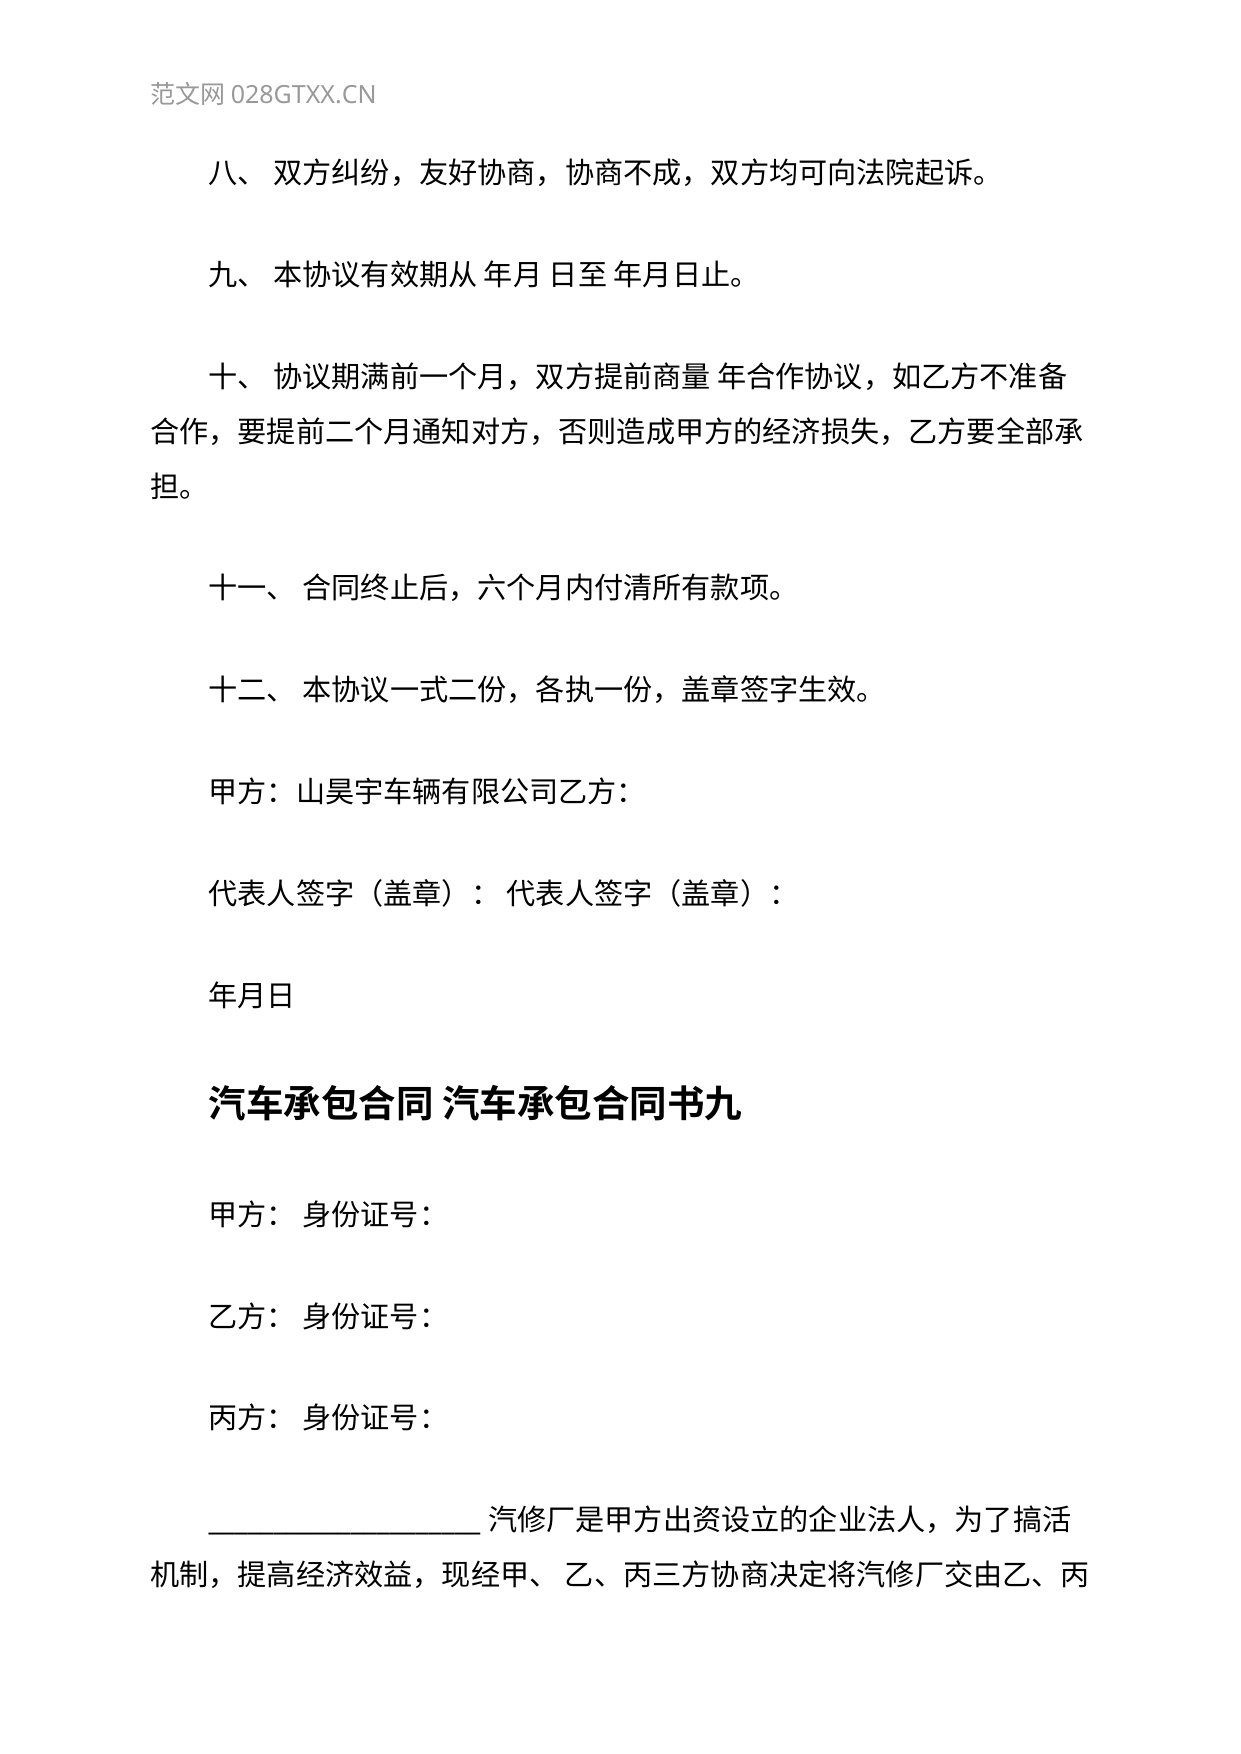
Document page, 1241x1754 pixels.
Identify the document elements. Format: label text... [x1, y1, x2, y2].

text 代表人签字（盖章）： 代表人签字（盖章）： [150, 870, 1090, 913]
text 年月日 [150, 972, 1090, 1014]
text 乙方： 身份证号： [150, 1293, 1090, 1335]
text 甲方：山昊宇车辆有限公司乙方： [150, 769, 1090, 811]
text 汽车承包合同 汽车承包合同书九 [150, 1074, 1090, 1128]
text 丙方： 身份证号： [150, 1395, 1090, 1437]
text 九、 本协议有效期从 年月 日至 年月日止。 [150, 252, 1090, 294]
text 十二、 本协议一式二份，各执一份，盖章签字生效。 [150, 667, 1090, 709]
text 十、 协议期满前一个月，双方提前商量 年合作协议，如乙方不准备合作，要提前二个月通知对方，否则造成甲方的经济损失，乙方要全部承担。 [150, 353, 1090, 506]
text 十一、 合同终止后，六个月内付清所有款项。 [150, 565, 1090, 607]
text 甲方： 身份证号： [150, 1191, 1090, 1234]
text 八、 双方纠纷，友好协商，协商不成，双方均可向法院起诉。 [150, 150, 1090, 192]
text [150, 1497, 1090, 1594]
